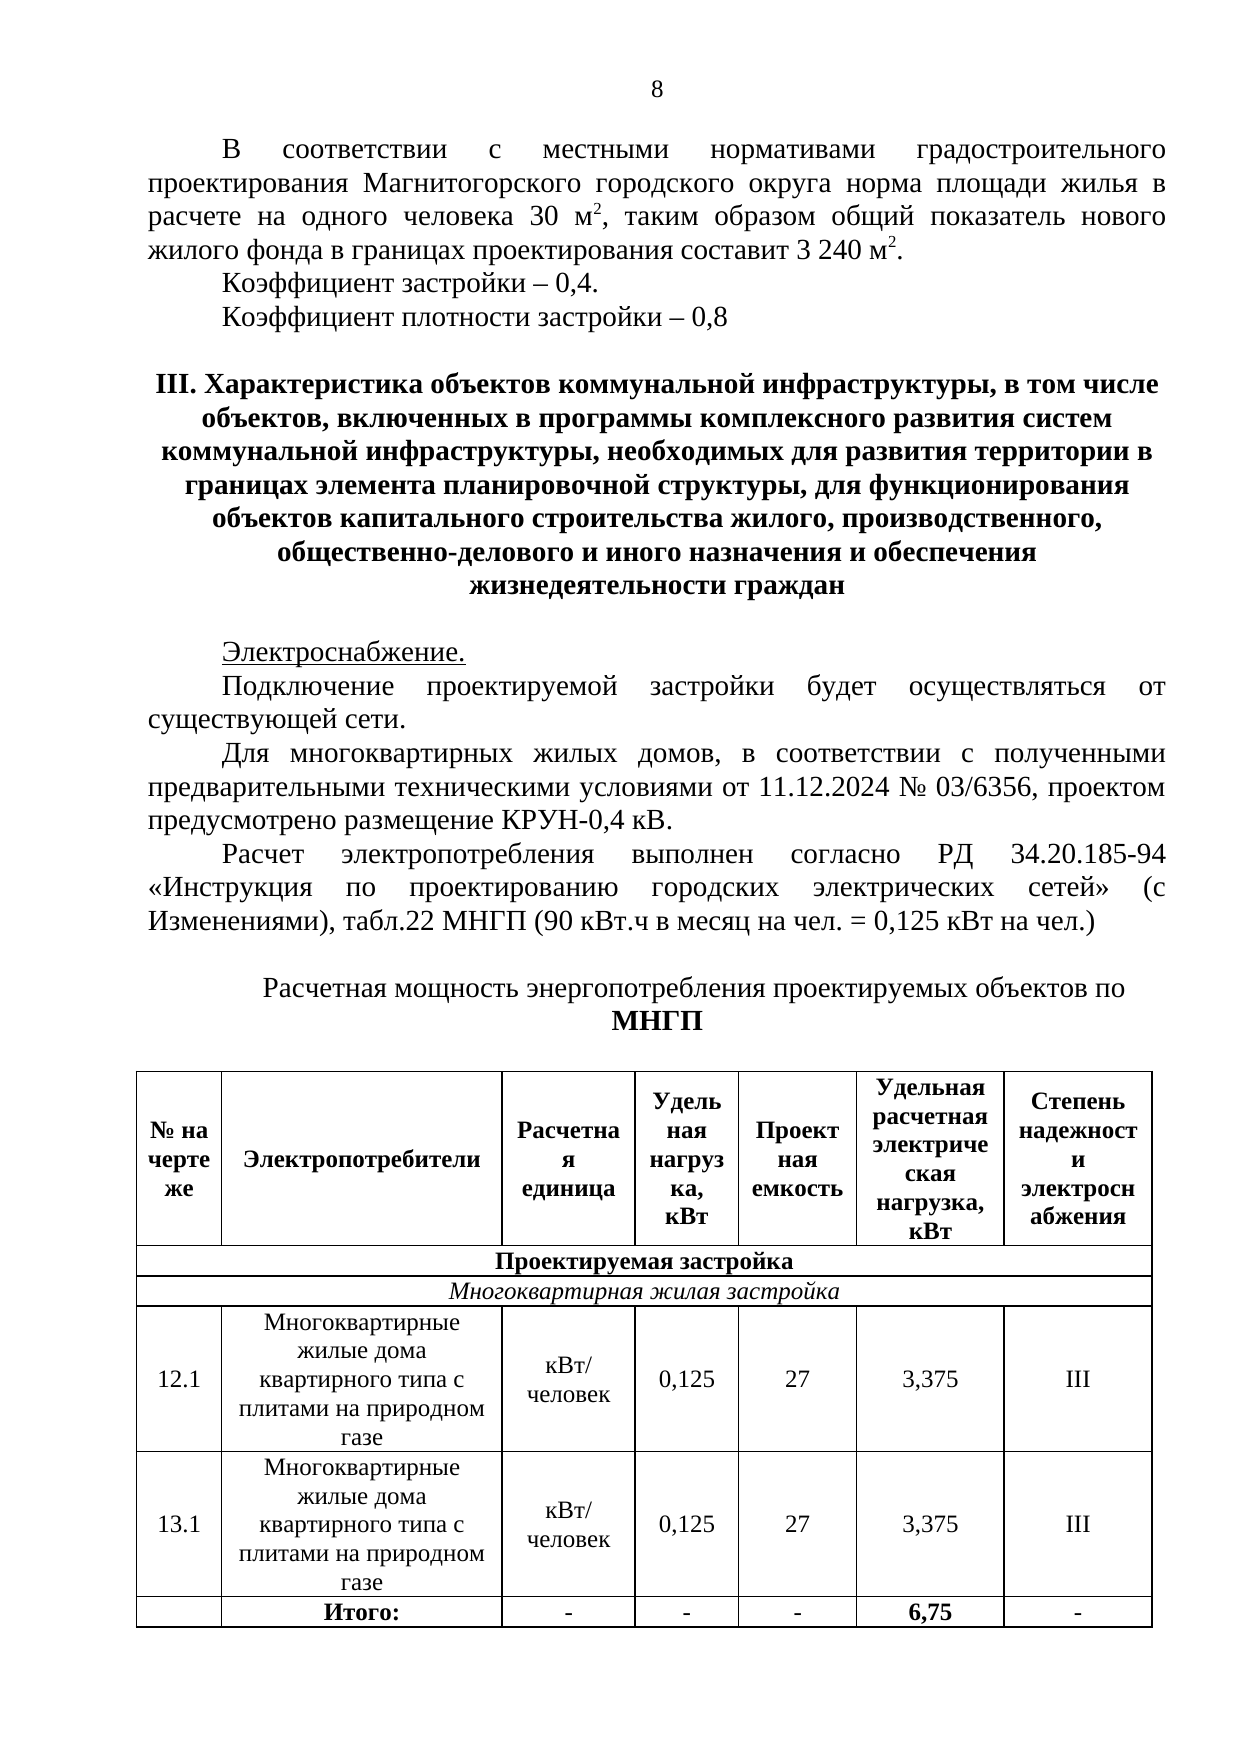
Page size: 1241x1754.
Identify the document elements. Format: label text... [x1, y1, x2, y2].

table_cell [137, 1597, 221, 1626]
table_cell Многоквартирная жилая застройка [137, 1277, 1151, 1305]
table_cell 0,125 [636, 1452, 738, 1596]
table_header Электропотребители [222, 1072, 501, 1244]
table_header Удельная нагрузка, кВт [636, 1072, 738, 1244]
table_cell - [1005, 1597, 1151, 1626]
text Расчетная мощность энергопотребления проектируемых объектов по МНГП [148, 970, 1166, 1037]
table_cell 3,375 [857, 1307, 1003, 1451]
table_header Степень надежности электроснабжения [1005, 1072, 1151, 1244]
text Расчет электропотребления выполнен согласно РД 34.20.185-94 «Инструкция по проектированию городских электрических сетей» (с Изменениями), табл.22 МНГП (90 кВт.ч в месяц на чел. = 0,125 кВт на чел.) [148, 836, 1166, 936]
table_cell - [503, 1597, 634, 1626]
text Коэффициент плотности застройки – 0,8 [148, 299, 1166, 333]
table_cell 0,125 [636, 1307, 738, 1451]
table_header Удельная расчетная электрическая нагрузка, кВт [857, 1072, 1003, 1244]
table_cell 27 [739, 1307, 856, 1451]
table_cell 27 [739, 1452, 856, 1596]
table_cell Многоквартирные жилые дома квартирного типа с плитами на природном газе [222, 1452, 501, 1596]
text Коэффициент застройки – 0,4. [148, 266, 1166, 299]
text III. Характеристика объектов коммунальной инфраструктуры, в том числе объектов, включенных в программы комплексного развития систем коммунальной инфраструктуры, необходимых для развития территории в границах элемента планировочной структуры, для функционирования объектов капитального строительства жилого, производственного, общественно-делового и иного назначения и обеспечения жизнедеятельности граждан [148, 366, 1166, 601]
table_cell III [1005, 1452, 1151, 1596]
text Электроснабжение. [148, 634, 1166, 668]
text Для многоквартирных жилых домов, в соответствии с полученными предварительными техническими условиями от 11.12.2024 № 03/6356, проектом предусмотрено размещение КРУН-0,4 кВ. [148, 735, 1166, 836]
table_header Проектная емкость [739, 1072, 856, 1244]
table_cell - [739, 1597, 856, 1626]
table_cell 12.1 [137, 1307, 221, 1451]
table_cell 13.1 [137, 1452, 221, 1596]
table_cell кВт/человек [503, 1452, 634, 1596]
table_cell - [636, 1597, 738, 1626]
table_cell Проектируемая застройка [137, 1246, 1151, 1275]
table_cell кВт/человек [503, 1307, 634, 1451]
table_cell 3,375 [857, 1452, 1003, 1596]
table_cell III [1005, 1307, 1151, 1451]
table_header № на чертеже [137, 1072, 221, 1244]
table_header Расчетная единица [503, 1072, 634, 1244]
table_cell Итого: [222, 1597, 501, 1626]
table_cell 6,75 [857, 1597, 1003, 1626]
text В соответствии с местными нормативами градостроительного проектирования Магнитогорского городского округа норма площади жилья в расчете на одного человека 30 м2, таким образом общий показатель нового жилого фонда в границах проектирования составит 3 240 м2. [148, 131, 1166, 266]
table_cell Многоквартирные жилые дома квартирного типа с плитами на природном газе [222, 1307, 501, 1451]
text Подключение проектируемой застройки будет осуществляться от существующей сети. [148, 668, 1166, 735]
